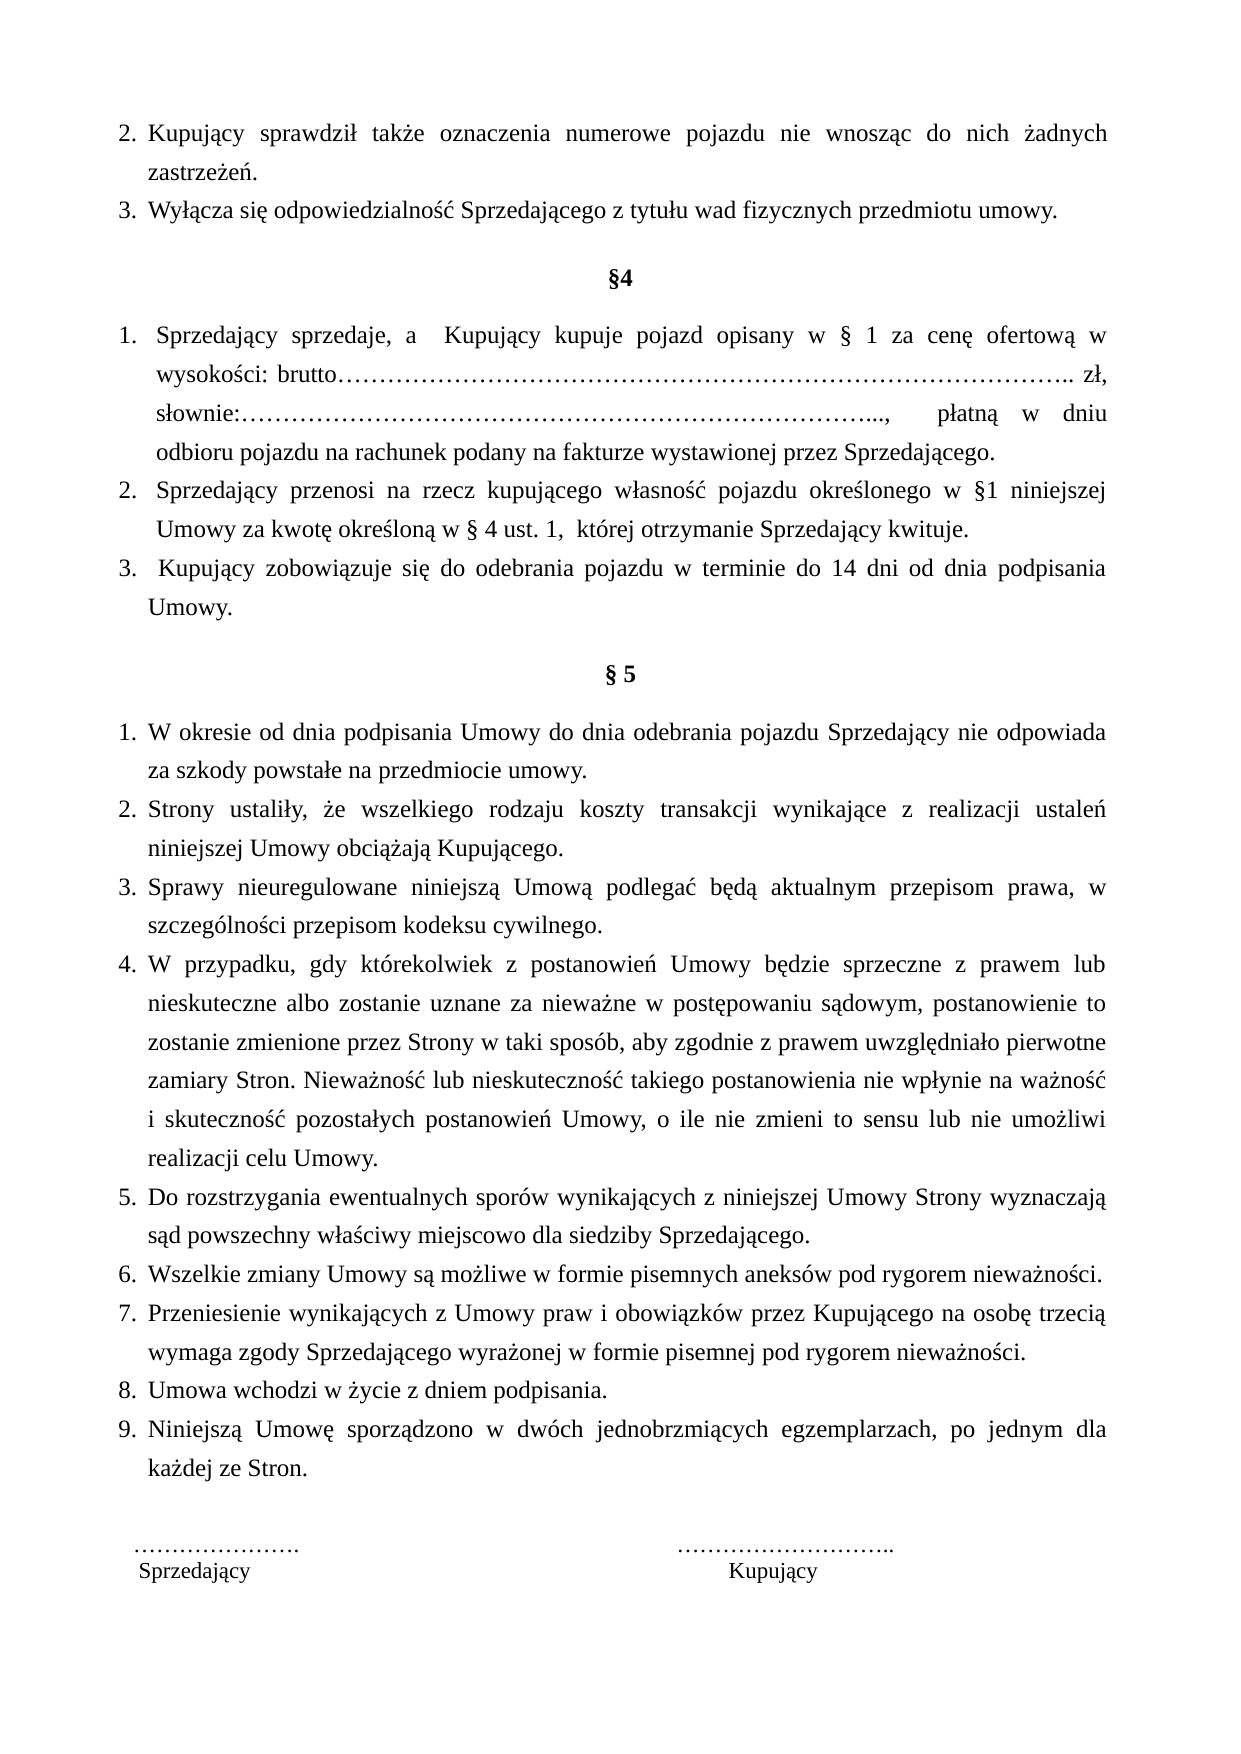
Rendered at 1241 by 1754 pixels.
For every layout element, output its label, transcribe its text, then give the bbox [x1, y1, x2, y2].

list Sprzedający przenosi na rzecz kupującego własność pojazdu określonego w §1 niniejszej Umowy za kwotę określoną w § 4 ust. 1, której otrzymanie Sprzedający kwituje. [118, 476, 1107, 543]
list Niniejszą Umowę sporządzono w dwóch jednobrzmiących egzemplarzach, po jednym dla każdej ze Stron. [118, 1414, 1107, 1482]
list Umowa wchodzi w życie z dniem podpisania. [118, 1376, 1107, 1404]
list Wszelkie zmiany Umowy są możliwe w formie pisemnych aneksów pod rygorem nieważności. [118, 1259, 1107, 1288]
text 2. Kupujący sprawdził także oznaczenia numerowe pojazdu nie wnosząc do nich żadnych zastrzeżeń. [118, 118, 1107, 186]
text Sprzedający Kupujący [133, 1557, 1107, 1583]
text § 5 [133, 659, 1107, 688]
text …………………. ……………………….. [133, 1531, 1107, 1557]
list Sprawy nieuregulowane niniejszą Umową podlegać będą aktualnym przepisom prawa, w szczególności przepisom kodeksu cywilnego. [118, 872, 1107, 939]
text 3. Wyłącza się odpowiedzialność Sprzedającego z tytułu wad fizycznych przedmiotu umowy. [118, 196, 1107, 224]
list Do rozstrzygania ewentualnych sporów wynikających z niniejszej Umowy Strony wyznaczają sąd powszechny właściwy miejscowo dla siedziby Sprzedającego. [118, 1182, 1107, 1249]
list Sprzedający sprzedaje, a Kupujący kupuje pojazd opisany w § 1 za cenę ofertową w wysokości: brutto…………………………………………………………………………….. zł, słownie:…………………………………………………………………..., płatną w dniu odbioru pojazdu na rachunek podany na fakturze wystawionej przez Sprzedającego. [118, 321, 1107, 466]
text §4 [133, 263, 1107, 292]
list Strony ustaliły, że wszelkiego rodzaju koszty transakcji wynikające z realizacji ustaleń niniejszej Umowy obciążają Kupującego. [118, 794, 1107, 862]
list W okresie od dnia podpisania Umowy do dnia odebrania pojazdu Sprzedający nie odpowiada za szkody powstałe na przedmiocie umowy. [118, 717, 1107, 784]
list W przypadku, gdy którekolwiek z postanowień Umowy będzie sprzeczne z prawem lub nieskuteczne albo zostanie uznane za nieważne w postępowaniu sądowym, postanowienie to zostanie zmienione przez Strony w taki sposób, aby zgodnie z prawem uwzględniało pierwotne zamiary Stron. Nieważność lub nieskuteczność takiego postanowienia nie wpłynie na ważność i skuteczność pozostałych postanowień Umowy, o ile nie zmieni to sensu lub nie umożliwi realizacji celu Umowy. [118, 949, 1107, 1172]
list Przeniesienie wynikających z Umowy praw i obowiązków przez Kupującego na osobę trzecią wymaga zgody Sprzedającego wyrażonej w formie pisemnej pod rygorem nieważności. [118, 1298, 1107, 1366]
text 3. Kupujący zobowiązuje się do odebrania pojazdu w terminie do 14 dni od dnia podpisania Umowy. [118, 553, 1107, 621]
